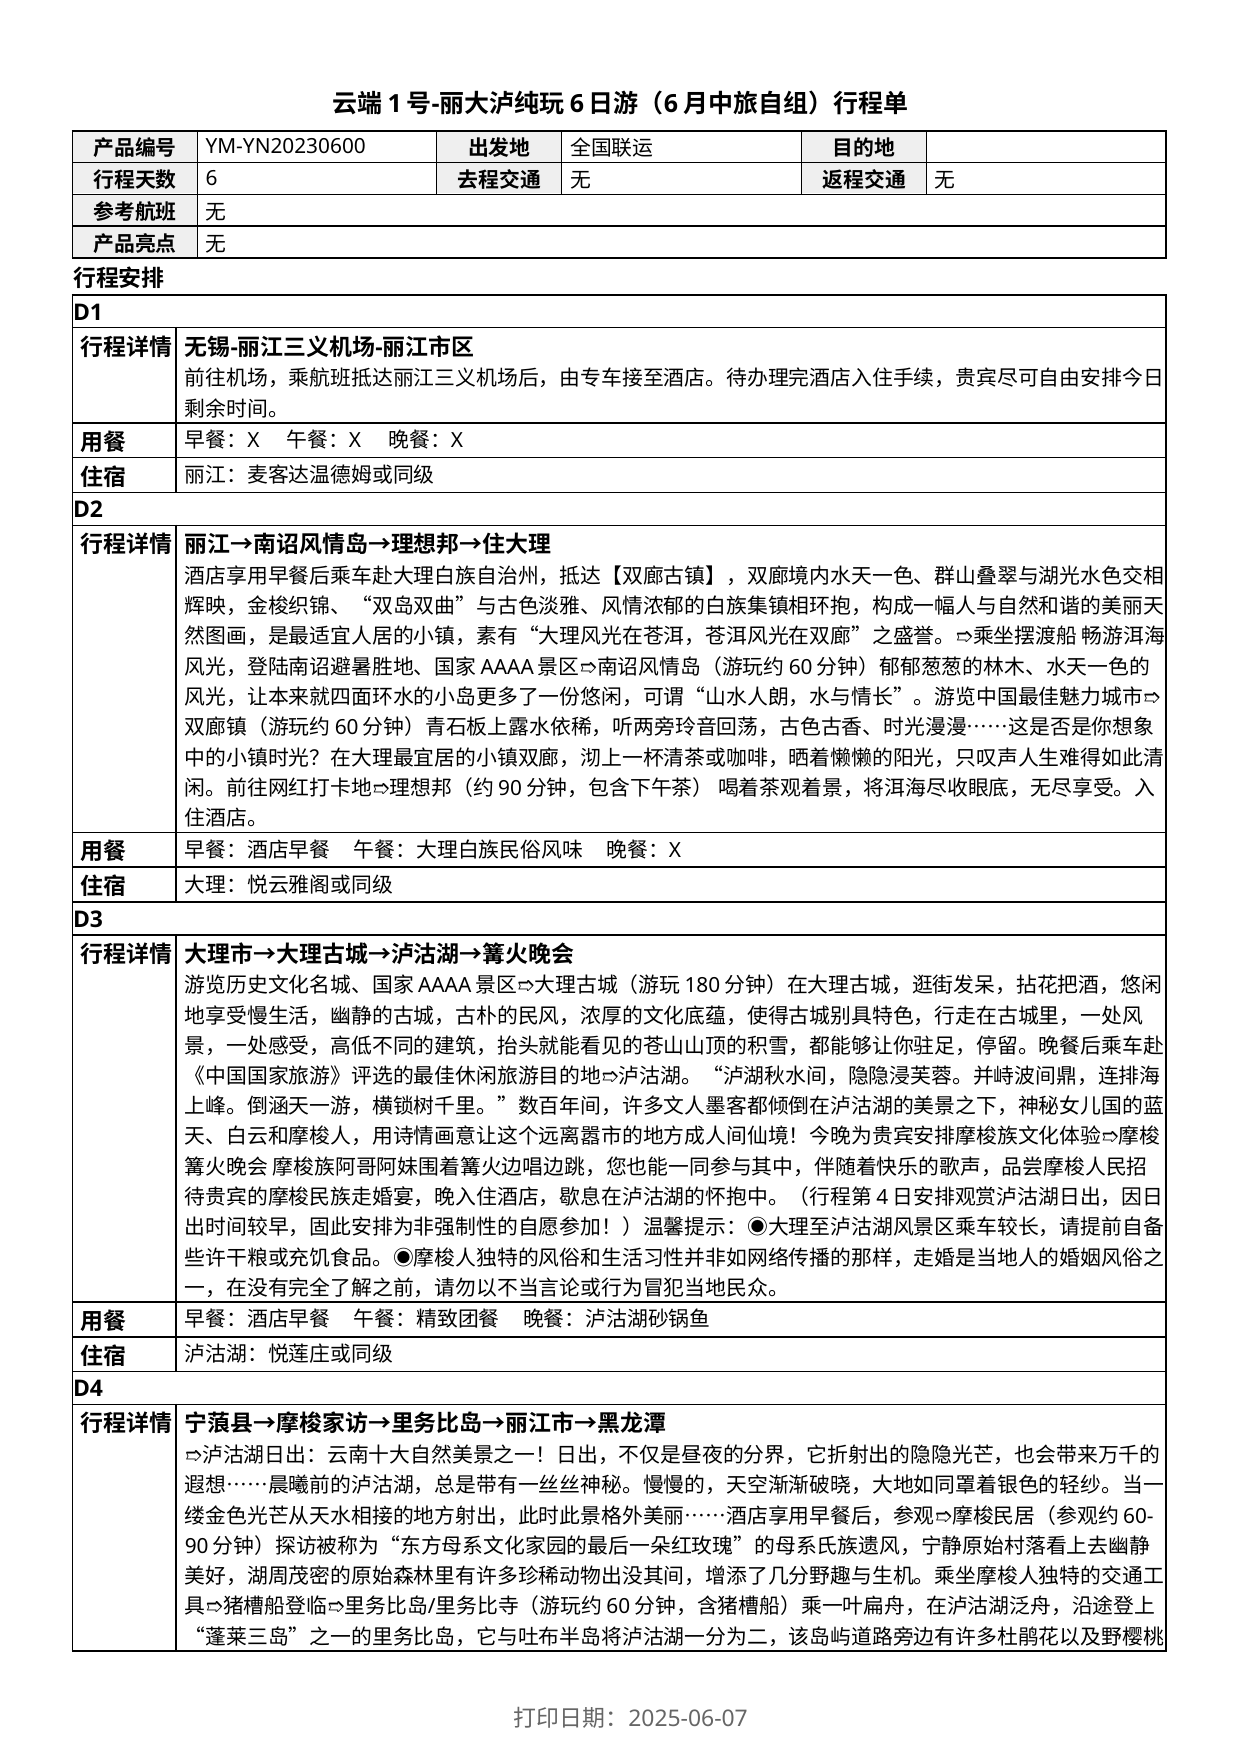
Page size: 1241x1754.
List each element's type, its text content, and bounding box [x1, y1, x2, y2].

table_header 全国联运 [562, 132, 801, 162]
table_cell D4 [73, 1372, 1165, 1403]
table_header D1 [73, 296, 1165, 327]
table_cell 住宿 [73, 458, 175, 492]
table_cell 去程交通 [437, 163, 561, 193]
table_cell 无 [198, 195, 1165, 225]
table_cell 早餐：酒店早餐 午餐：精致团餐 晚餐：泸沽湖砂锅鱼 [177, 1303, 1165, 1336]
table_cell 大理：悦云雅阁或同级 [177, 868, 1165, 901]
table_cell 住宿 [73, 868, 175, 901]
table_header [927, 132, 1165, 162]
table_cell 产品亮点 [73, 227, 197, 257]
table_cell 无 [198, 227, 1165, 257]
table_cell 早餐：X 午餐：X 晚餐：X [177, 424, 1165, 457]
table_cell 丽江→南诏风情岛→理想邦→住大理 酒店享用早餐后乘车赴大理白族自治州，抵达【双廊古镇】，双廊境内水天一色、群山叠翠与湖光水色交相辉映，金梭织锦、“双岛双曲”与古色淡雅、风情浓郁的白族集镇相环抱，构成一幅人与自然和谐的美丽天然图画，是最适宜人居的小镇，素有“大理风光在苍洱，苍洱风光在双廊”之盛誉。➱乘坐摆渡船 畅游洱海风光，登陆南诏避暑胜地、国家AAAA景区➱南诏风情岛（游玩约60分钟）郁郁葱葱的林木、水天一色的风光，让本来就四面环水的小岛更多了一份悠闲，可谓“山水人朗，水与情长”。游览中国最佳魅力城市➱双廊镇（游玩约60分钟）青石板上露水依稀，听两旁玲音回荡，古色古香、时光漫漫……这是否是你想象中的小镇时光？在大理最宜居的小镇双廊，沏上一杯清茶或咖啡，晒着懒懒的阳光，只叹声人生难得如此清闲。前往网红打卡地➱理想邦（约90分钟，包含下午茶） 喝着茶观着景，将洱海尽收眼底，无尽享受。入住酒店。 [177, 526, 1165, 831]
table_cell 住宿 [73, 1338, 175, 1371]
table_cell 无锡-丽江三义机场-丽江市区 前往机场，乘航班抵达丽江三义机场后，由专车接至酒店。待办理完酒店入住手续，贵宾尽可自由安排今日剩余时间。 [177, 328, 1165, 422]
table_cell 大理市→大理古城→泸沽湖→篝火晚会 游览历史文化名城、国家AAAA景区➱大理古城（游玩180分钟）在大理古城，逛街发呆，拈花把酒，悠闲地享受慢生活，幽静的古城，古朴的民风，浓厚的文化底蕴，使得古城别具特色，行走在古城里，一处风景，一处感受，高低不同的建筑，抬头就能看见的苍山山顶的积雪，都能够让你驻足，停留。 [177, 936, 1165, 1301]
table_cell 用餐 [73, 424, 175, 457]
table_cell 丽江：麦客达温德姆或同级 [177, 458, 1165, 492]
table_cell 用餐 [73, 1303, 175, 1336]
table_cell 无 [562, 163, 801, 193]
table_header 目的地 [802, 132, 926, 162]
table_cell 无 [927, 163, 1165, 193]
table_cell D2 [73, 493, 1165, 524]
text 云端1号-丽大泸纯玩6日游（6月中旅自组）行程单 [73, 83, 1167, 119]
table_cell 用餐 [73, 833, 175, 866]
table_cell D3 [73, 903, 1165, 934]
table_cell 行程详情 [73, 328, 175, 422]
table_cell 行程详情 [73, 936, 175, 1301]
table_header 产品编号 [73, 132, 197, 162]
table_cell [177, 1405, 1165, 1650]
table_header 出发地 [437, 132, 561, 162]
table_cell 行程详情 [73, 526, 175, 831]
table_header YM-YN20230600 [198, 132, 436, 162]
table_cell 6 [198, 163, 436, 193]
table_cell 行程天数 [73, 163, 197, 193]
table_cell 泸沽湖：悦莲庄或同级 [177, 1338, 1165, 1371]
table_cell 参考航班 [73, 195, 197, 225]
text 行程安排 [73, 260, 1167, 293]
table_cell 早餐：酒店早餐 午餐：大理白族民俗风味 晚餐：X [177, 833, 1165, 866]
table_cell 返程交通 [802, 163, 926, 193]
table_cell 行程详情 [73, 1405, 175, 1650]
